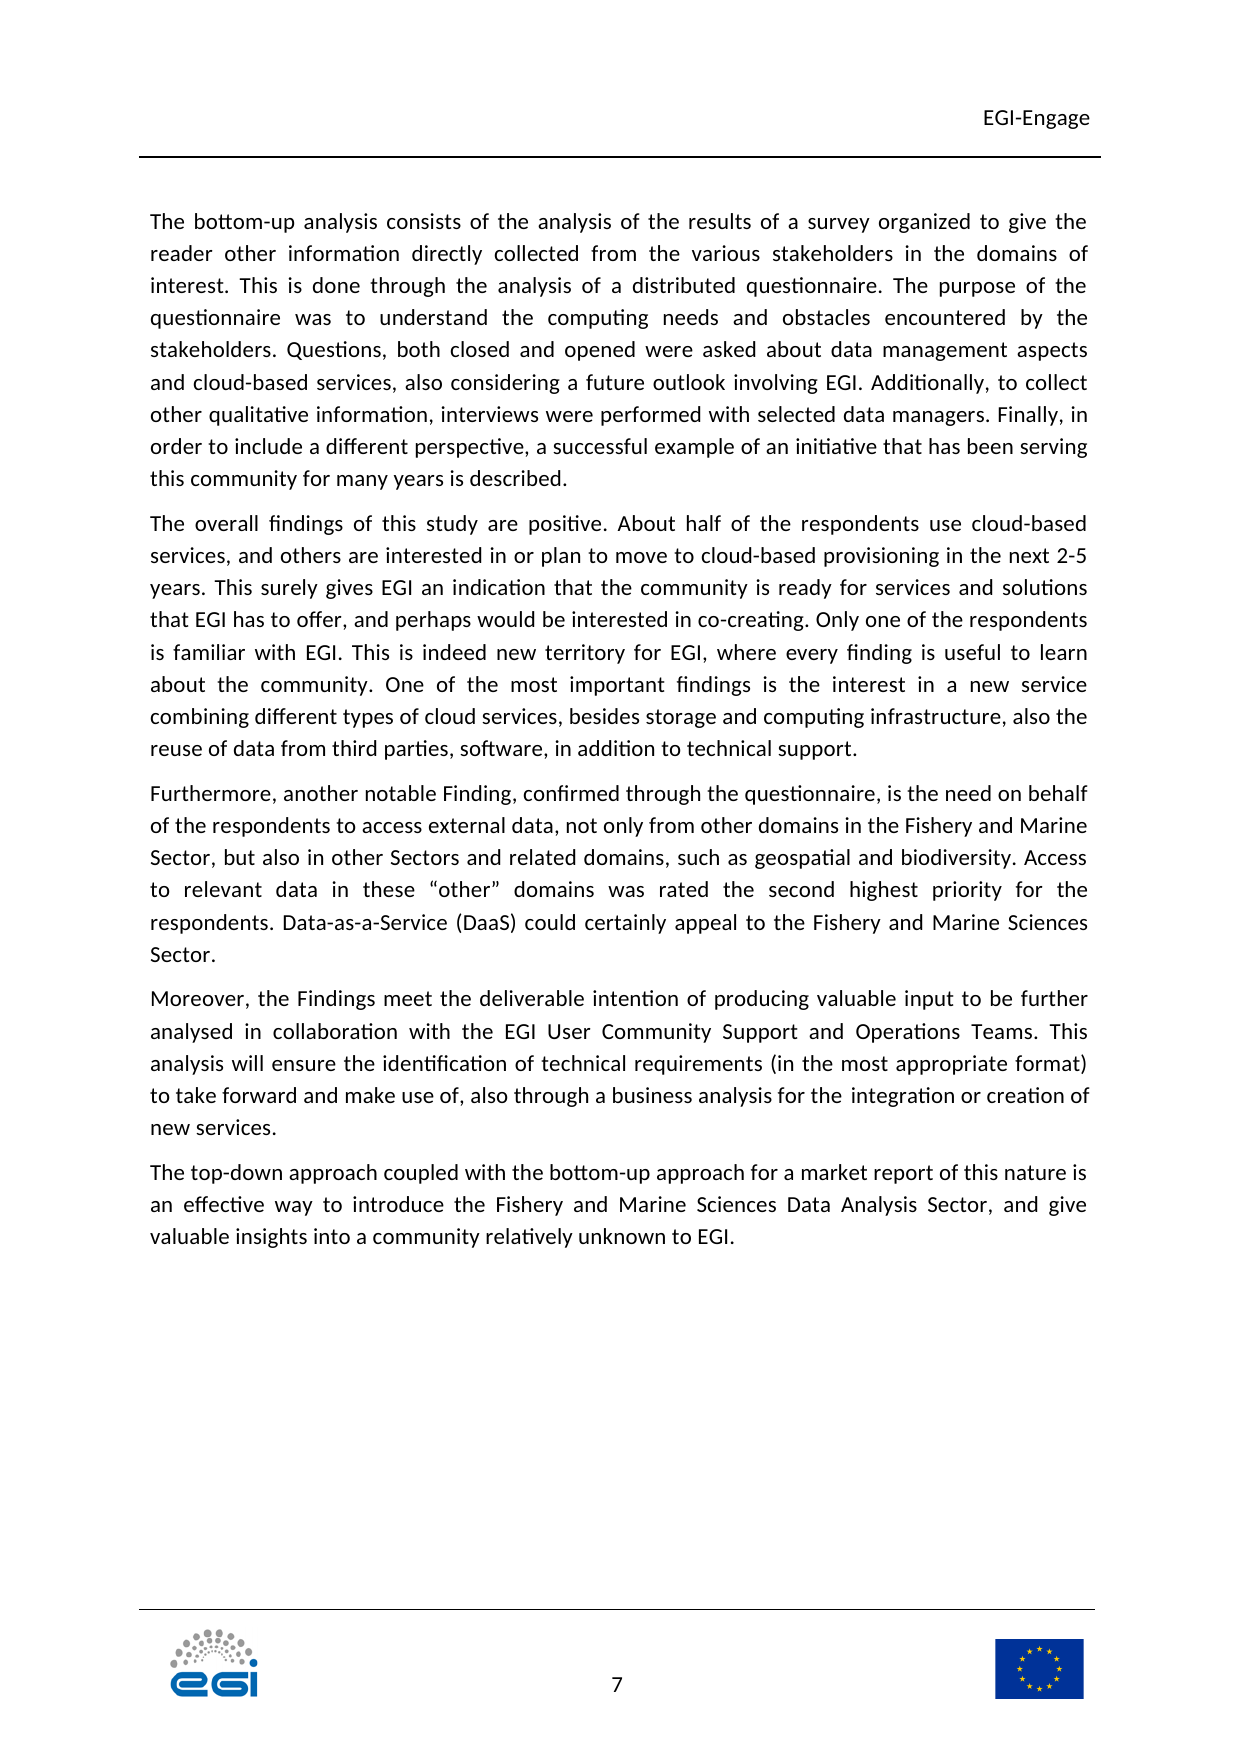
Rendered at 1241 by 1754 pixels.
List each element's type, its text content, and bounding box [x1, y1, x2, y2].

text Furthermore, another notable Finding, confirmed through the questionnaire, is the need on behalf of the respondents to access external data, not only from other domains in the Fishery and Marine Sector, but also in other Sectors and related domains, such as geospatial and biodiversity. Access to relevant data in these “other” domains was rated the second highest priority for the respondents. Data-as-a-Service (DaaS) could certainly appeal to the Fishery and Marine Sciences Sector. [150, 779, 1090, 968]
text The bottom-up analysis consists of the analysis of the results of a survey organized to give the reader other information directly collected from the various stakeholders in the domains of interest. This is done through the analysis of a distributed questionnaire. The purpose of the questionnaire was to understand the computing needs and obstacles encountered by the stakeholders. Questions, both closed and opened were asked about data management aspects and cloud-based services, also considering a future outlook involving EGI. Additionally, to collect other qualitative information, interviews were performed with selected data managers. Finally, in order to include a different perspective, a successful example of an initiative that has been serving this community for many years is described. [150, 207, 1090, 492]
text The top-down approach coupled with the bottom-up approach for a market report of this nature is an effective way to introduce the Fishery and Marine Sciences Data Analysis Sector, and give valuable insights into a community relatively unknown to EGI. [150, 1158, 1090, 1250]
picture [150, 1627, 276, 1699]
picture [995, 1639, 1084, 1699]
text The overall findings of this study are positive. About half of the respondents use cloud-based services, and others are interested in or plan to move to cloud-based provisioning in the next 2-5 years. This surely gives EGI an indication that the community is ready for services and solutions that EGI has to offer, and perhaps would be interested in co-creating. Only one of the respondents is familiar with EGI. This is indeed new territory for EGI, where every finding is useful to learn about the community. One of the most important findings is the interest in a new service combining different types of cloud services, besides storage and computing infrastructure, also the reuse of data from third parties, software, in addition to technical support. [150, 509, 1090, 762]
text Moreover, the Findings meet the deliverable intention of producing valuable input to be further analysed in collaboration with the EGI User Community Support and Operations Teams. This analysis will ensure the identification of technical requirements (in the most appropriate format) to take forward and make use of, also through a business analysis for the integration or creation of new services. [150, 984, 1090, 1141]
